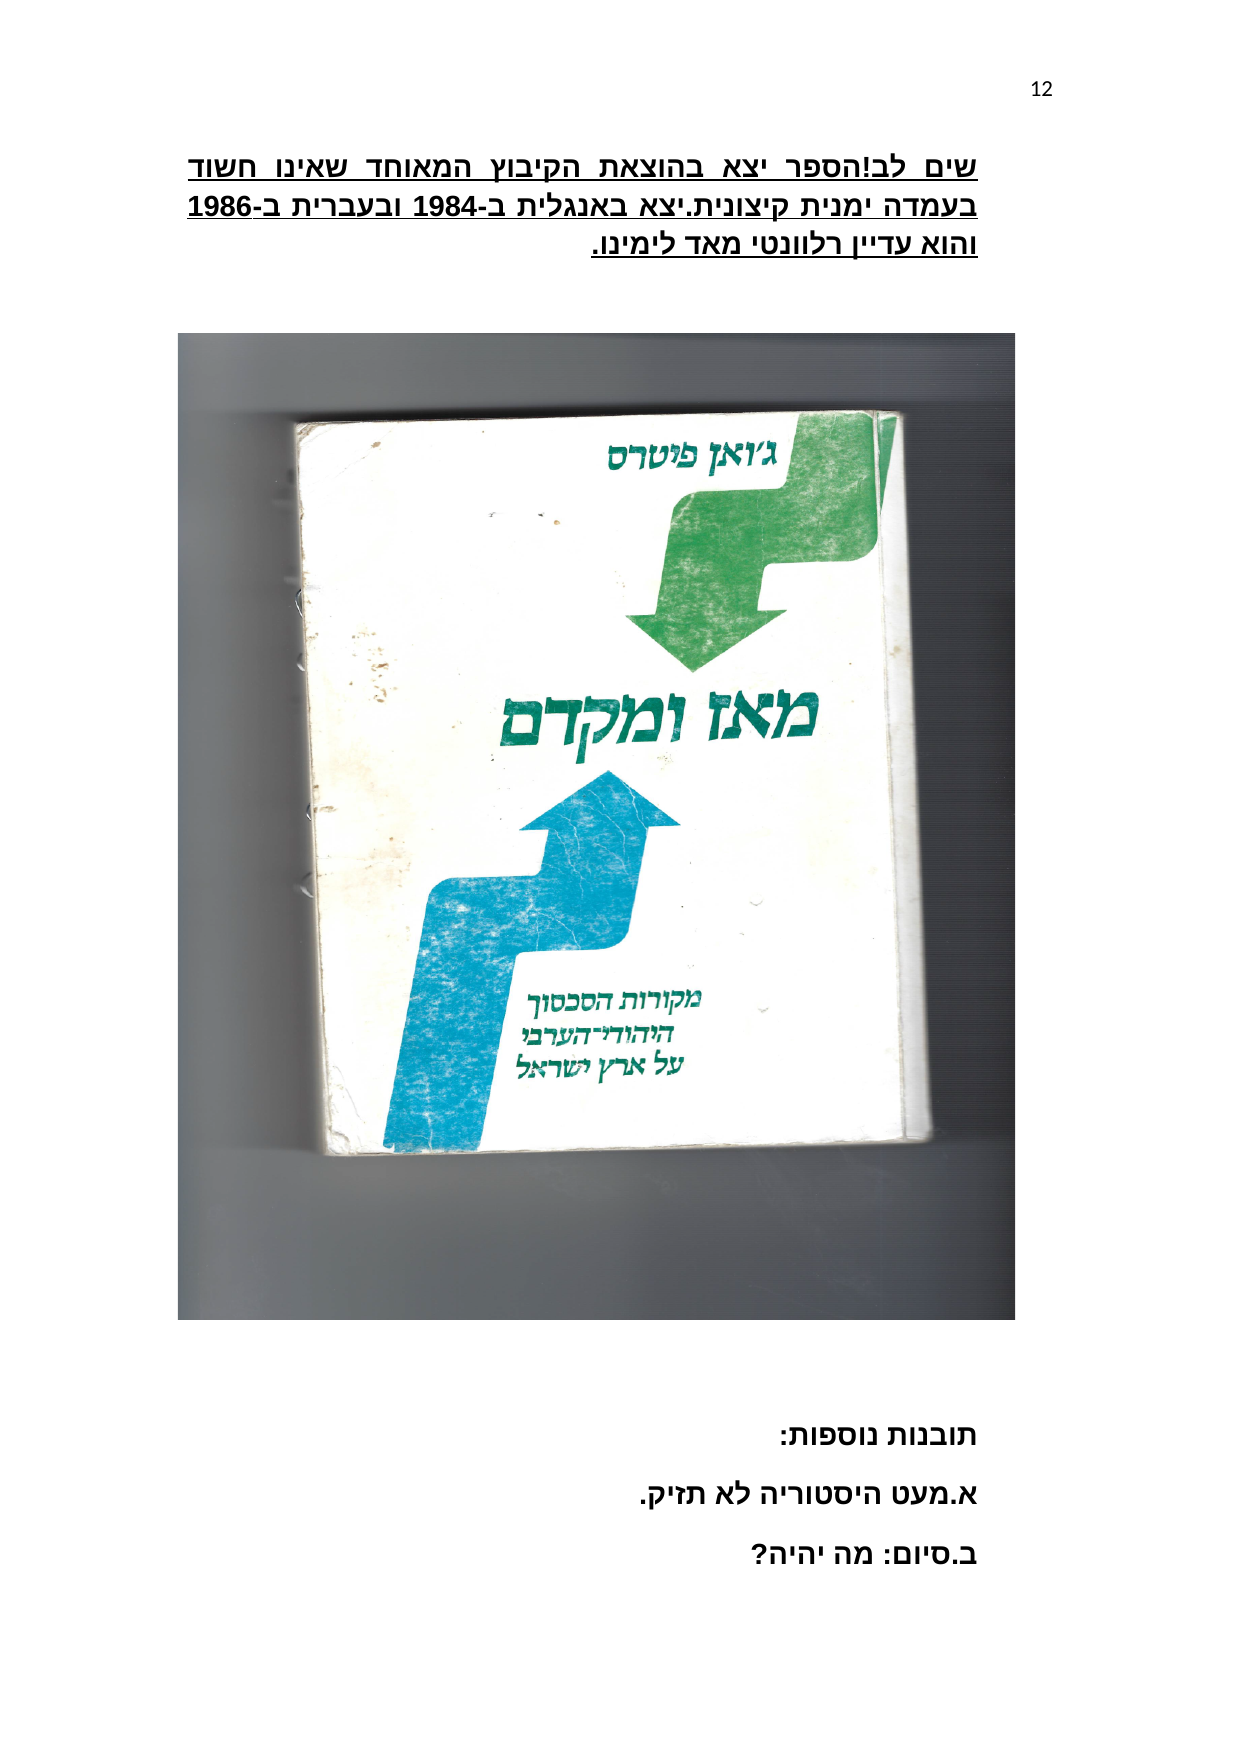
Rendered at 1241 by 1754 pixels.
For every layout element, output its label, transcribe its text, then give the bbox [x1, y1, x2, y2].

list ב.סיום: מה יהיה? [187, 1537, 1015, 1570]
picture [177, 333, 1016, 1320]
list א.מעט היסטוריה לא תזיק. [187, 1477, 1015, 1511]
list תובנות נוספות: [187, 1418, 1015, 1452]
list שים לב!הספר יצא בהוצאת הקיבוץ המאוחד שאינו חשוד בעמדה ימנית קיצונית.יצא באנגלית ב-1984 ובעברית ב-1986 והוא עדיין רלוונטי מאד לימינו. [187, 150, 1015, 261]
